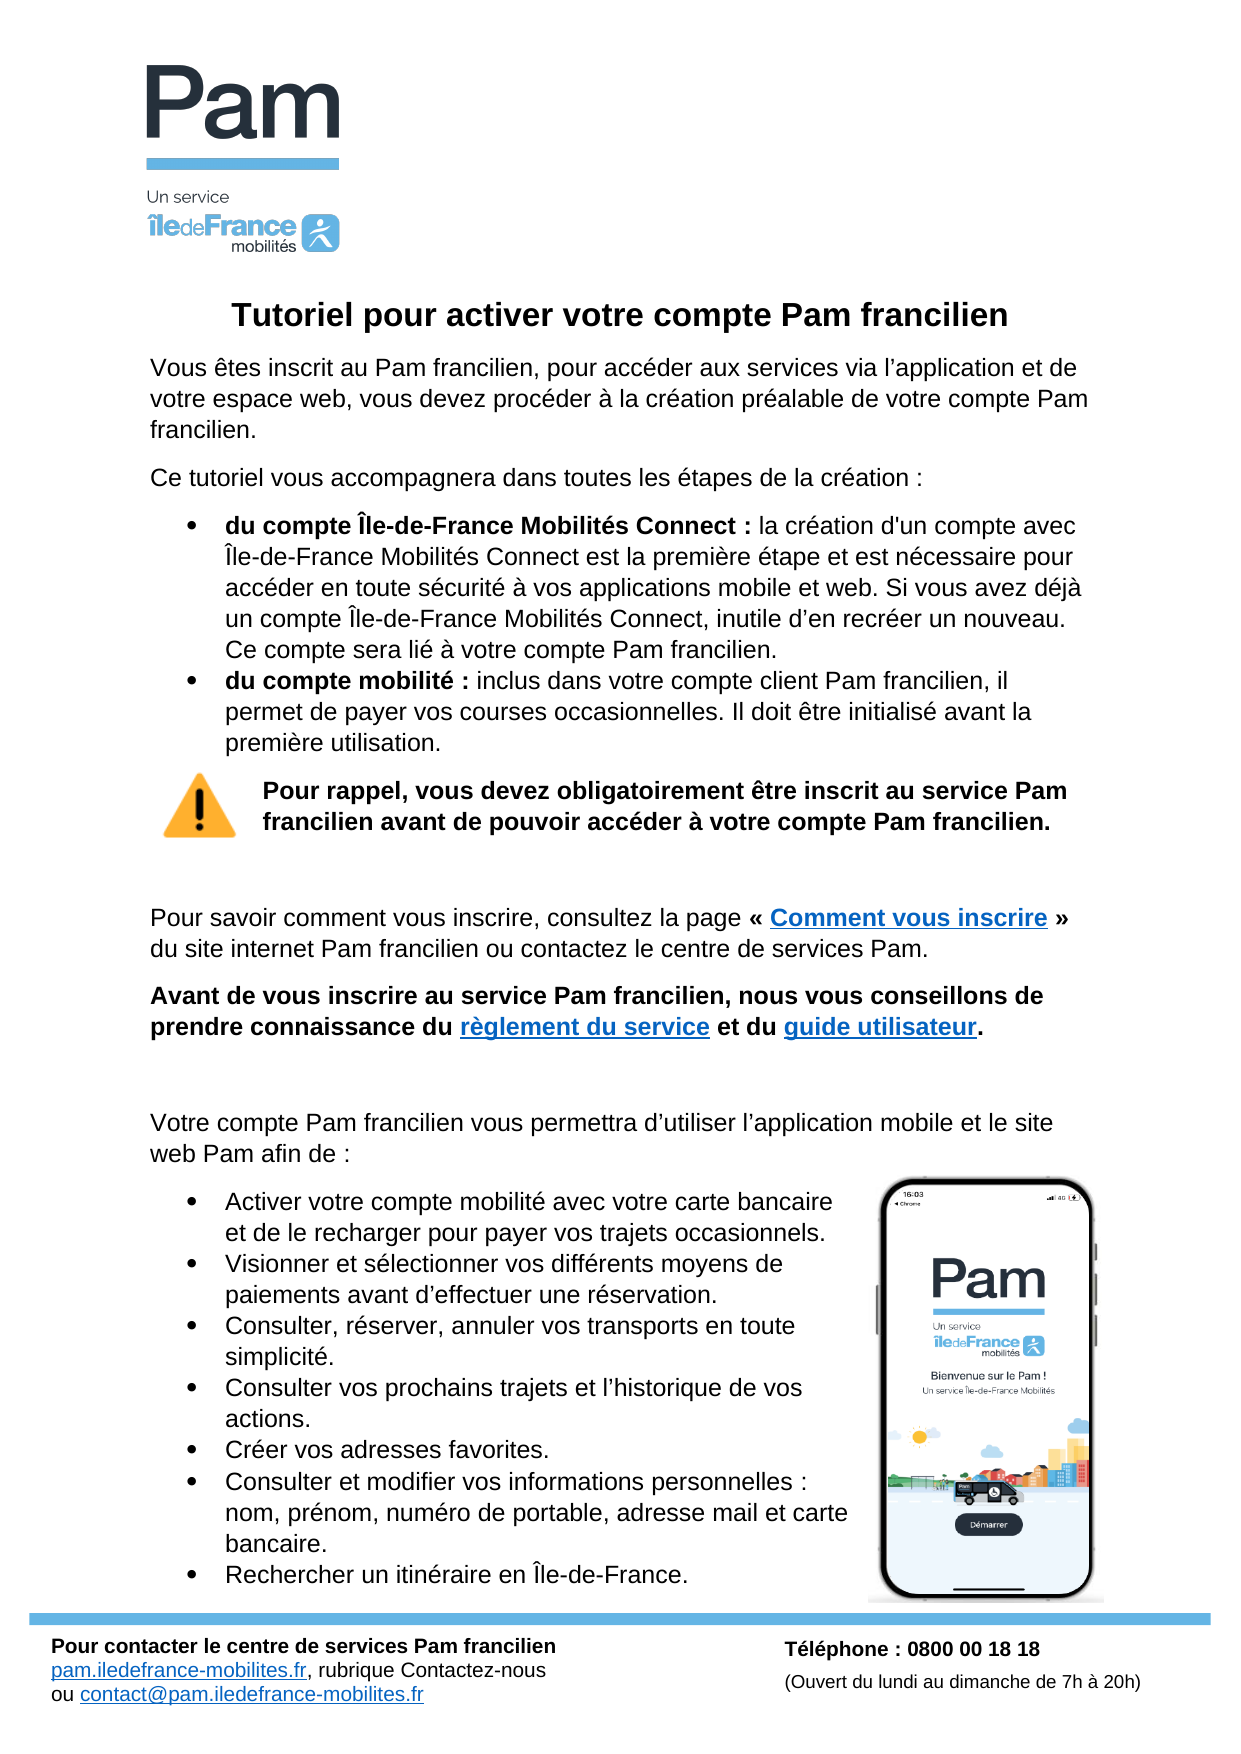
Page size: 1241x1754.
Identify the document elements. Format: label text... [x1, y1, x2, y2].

picture [150, 759, 244, 847]
list du compte mobilité : inclus dans votre compte client Pam francilien, il permet de payer vos courses occasionnelles. Il doit être initialisé avant la première utilisation. [187, 666, 1090, 757]
picture [109, 26, 377, 290]
subtitle Tutoriel pour activer votre compte Pam francilien [150, 295, 1090, 334]
list Consulter vos prochains trajets et l’historique de vos actions. [187, 1373, 868, 1433]
list Rechercher un itinéraire en Île-de-France. [187, 1560, 868, 1588]
text Pour rappel, vous devez obligatoirement être inscrit au service Pam francilien avant de pouvoir accéder à votre compte Pam francilien. [244, 776, 1090, 836]
text Vous êtes inscrit au Pam francilien, pour accéder aux services via l’application et de votre espace web, vous devez procéder à la création préalable de votre compte Pam francilien. [150, 353, 1090, 444]
list du compte Île-de-France Mobilités Connect : la création d'un compte avec Île-de-France Mobilités Connect est la première étape et est nécessaire pour accéder en toute sécurité à vos applications mobile et web. Si vous avez déjà un compte Île-de-France Mobilités Connect, inutile d’en recréer un nouveau. Ce compte sera lié à votre compte Pam francilien. [187, 511, 1090, 664]
list Activer votre compte mobilité avec votre carte bancaire et de le recharger pour payer vos trajets occasionnels. [187, 1187, 868, 1246]
text Pour savoir comment vous inscrire, consultez la page « Comment vous inscrire » du site internet Pam francilien ou contactez le centre de services Pam. [150, 903, 1090, 962]
text Avant de vous inscrire au service Pam francilien, nous vous conseillons de prendre connaissance du règlement du service et du guide utilisateur. [150, 981, 1090, 1041]
text Votre compte Pam francilien vous permettra d’utiliser l’application mobile et le site web Pam afin de : [150, 1108, 1090, 1168]
text Ce tutoriel vous accompagnera dans toutes les étapes de la création : [150, 463, 1090, 492]
list Consulter et modifier vos informations personnelles : nom, prénom, numéro de portable, adresse mail et carte bancaire. [187, 1466, 868, 1557]
list Créer vos adresses favorites. [187, 1435, 868, 1464]
list Consulter, réserver, annuler vos transports en toute simplicité. [187, 1311, 868, 1371]
list Visionner et sélectionner vos différents moyens de paiements avant d’effectuer une réservation. [187, 1249, 868, 1309]
picture [868, 1175, 1104, 1603]
